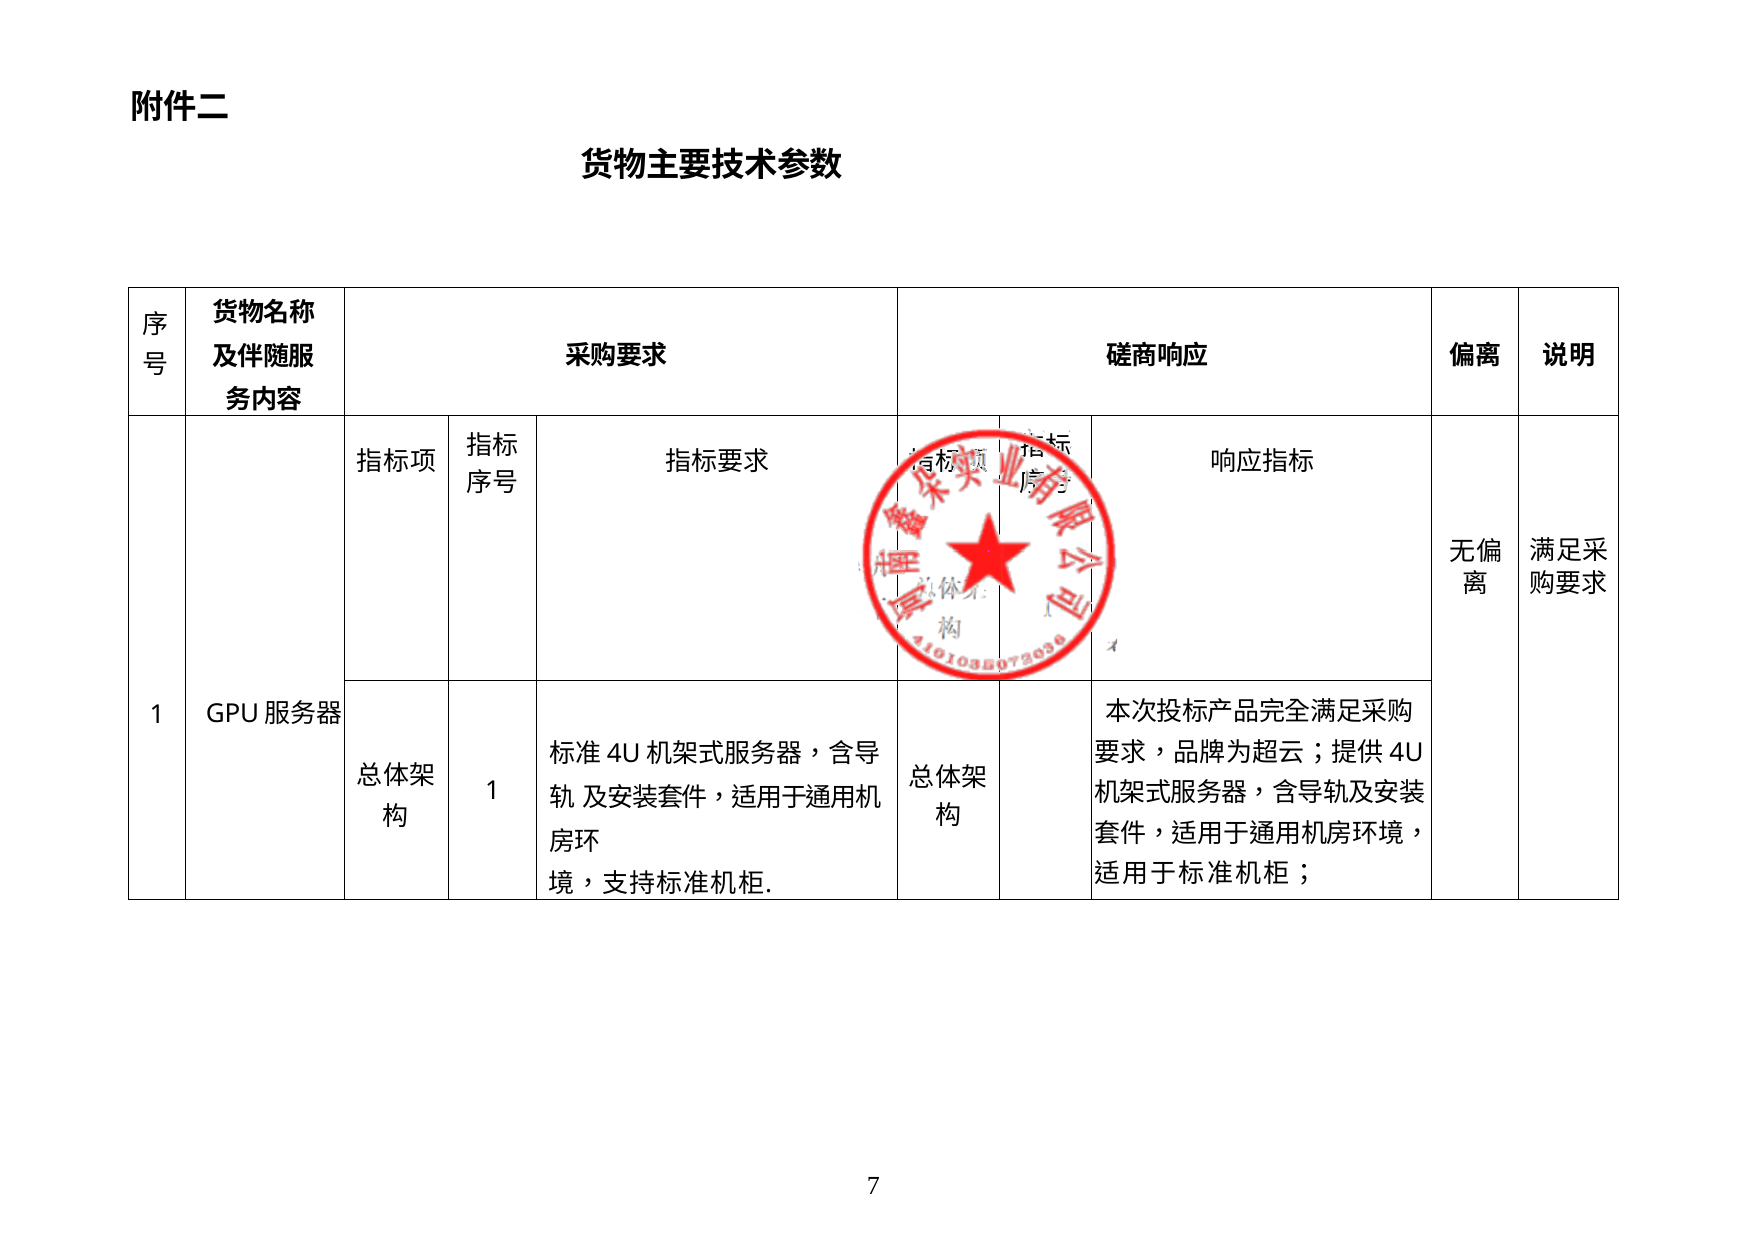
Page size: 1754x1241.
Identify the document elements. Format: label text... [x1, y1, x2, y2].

picture [858, 422, 1118, 680]
table_header 说明 [1519, 288, 1618, 415]
text 附件二 [131, 86, 1619, 127]
table_header 采购要求 [345, 288, 897, 415]
table_cell 本次投标产品完全满足采购 要求，品牌为超云；提供4U 机架式服务器，含导轨及安装 套件，适用于通用机房环境， 适用于标准机柜； [1092, 681, 1431, 898]
table_cell 无偏 离 [1432, 416, 1518, 898]
table_cell 指标要求 [537, 416, 897, 680]
table_header 序 号 [129, 288, 185, 415]
table_cell 响应指标 [1092, 416, 1431, 680]
text 货物主要技术参数 [581, 144, 1619, 185]
table_cell GPU服务器 [186, 416, 344, 898]
table_cell 1 [129, 416, 185, 898]
table_header 偏离 [1432, 288, 1518, 415]
table_cell 指标项 [345, 416, 448, 680]
table_cell 指标 序号 [449, 416, 536, 680]
table_header 货物名称 及伴随服 务内容 [186, 288, 344, 415]
table_header 磋商响应 [898, 288, 1431, 415]
table_cell 1 [449, 681, 536, 898]
table_cell 标准4U机架式服务器，含导轨 及安装套件，适用于通用机房环 境，支持标准机柜. [537, 681, 897, 898]
table_cell 总体架 构 [345, 681, 448, 898]
table_cell 满足采 购要求 [1519, 416, 1618, 898]
table_cell [1000, 681, 1091, 898]
table_cell 总体架 构 [898, 681, 999, 898]
